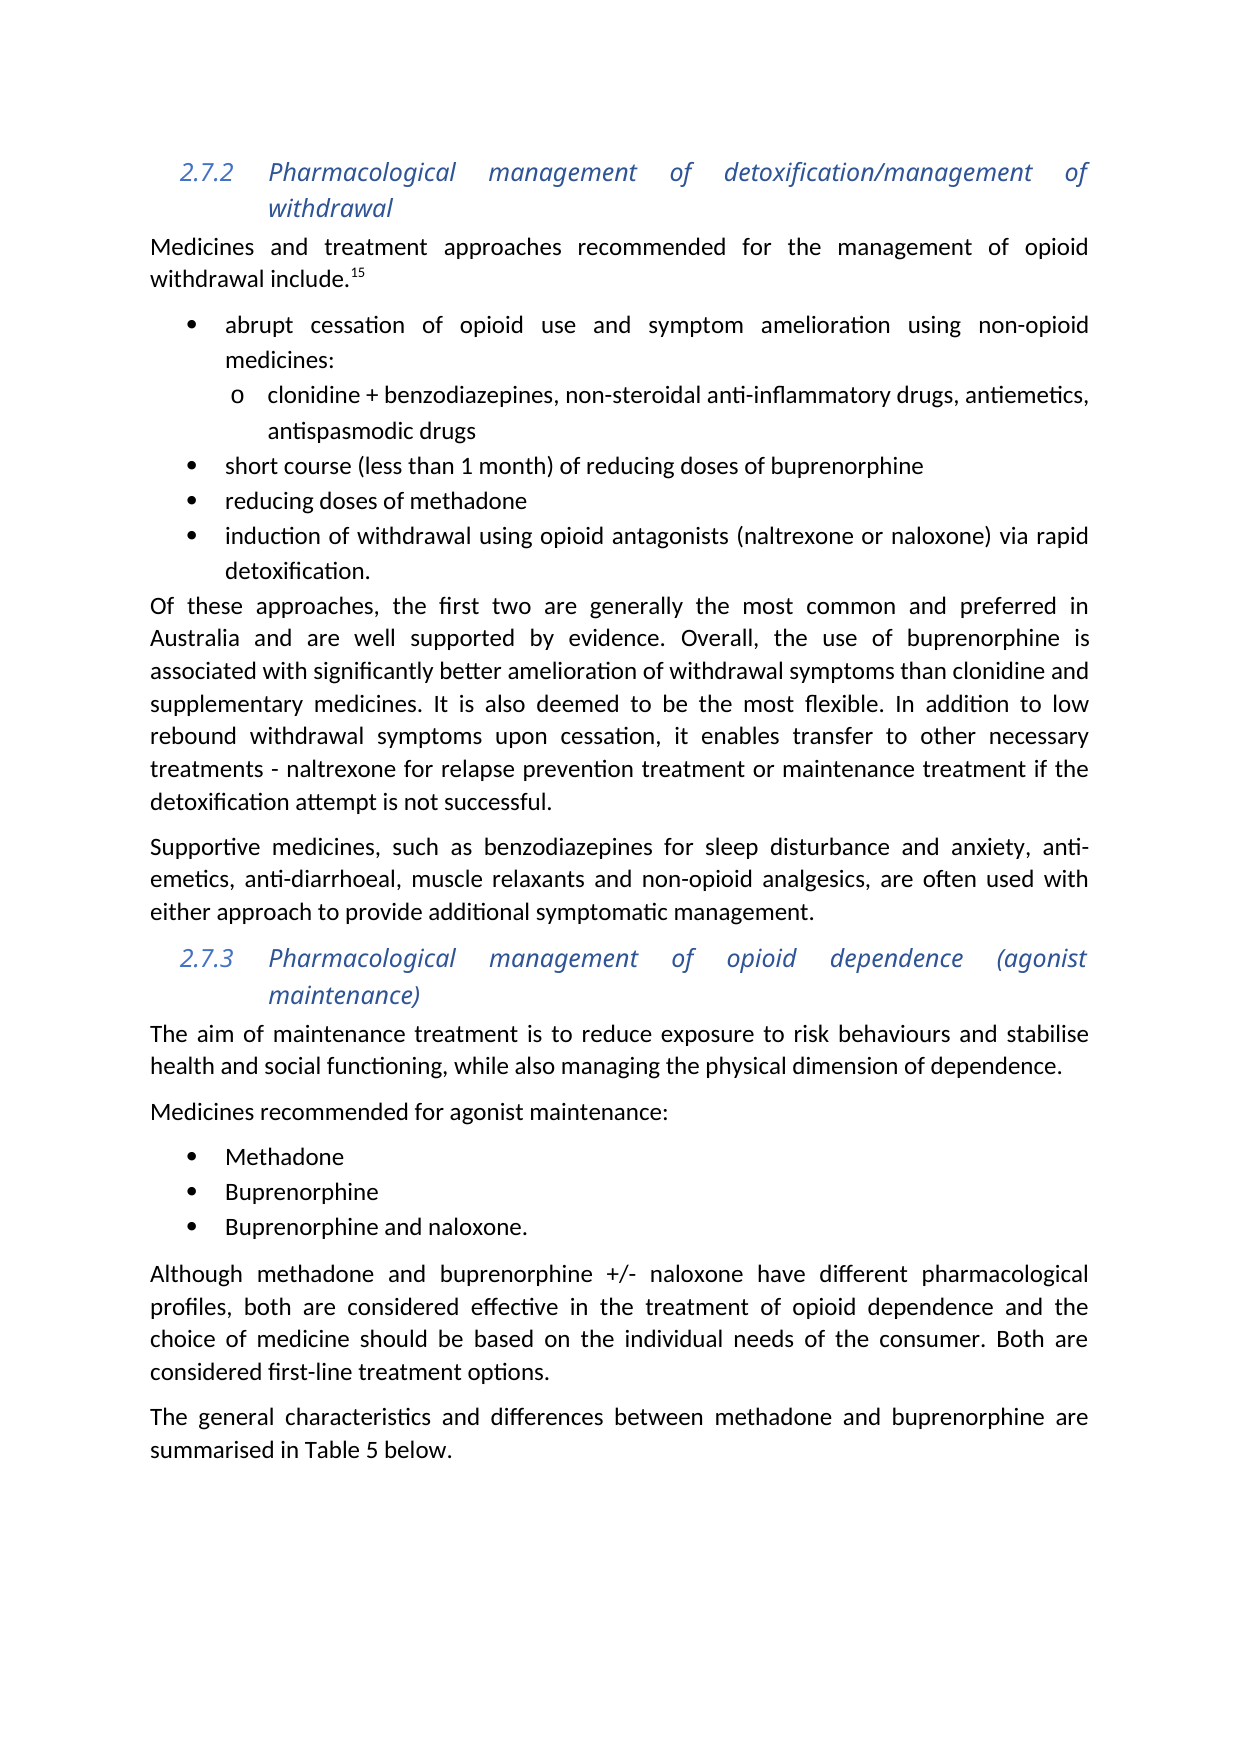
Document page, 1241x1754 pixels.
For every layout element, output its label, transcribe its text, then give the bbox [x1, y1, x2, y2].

text Medicines recommended for agonist maintenance: [150, 1096, 1090, 1126]
list short course (less than 1 month) of reducing doses of buprenorphine [187, 450, 1090, 481]
text Medicines and treatment approaches recommended for the management of opioid withdrawal include.15 [150, 231, 1090, 294]
text The aim of maintenance treatment is to reduce exposure to risk behaviours and stabilise health and social functioning, while also managing the physical dimension of dependence. [150, 1018, 1090, 1081]
subtitle Pharmacological management of opioid dependence (agonist maintenance) [179, 941, 1090, 1011]
text Of these approaches, the first two are generally the most common and preferred in Australia and are well supported by evidence. Overall, the use of buprenorphine is associated with significantly better amelioration of withdrawal symptoms than clonidine and supplementary medicines. It is also deemed to be the most flexible. In addition to low rebound withdrawal symptoms upon cessation, it enables transfer to other necessary treatments - naltrexone for relapse prevention treatment or maintenance treatment if the detoxification attempt is not successful. [150, 590, 1090, 816]
list abrupt cessation of opioid use and symptom amelioration using non-opioid medicines: [187, 309, 1090, 374]
list clonidine + benzodiazepines, non-steroidal anti-inflammatory drugs, antiemetics, antispasmodic drugs [230, 379, 1090, 446]
subtitle Pharmacological management of detoxification/management of withdrawal [179, 154, 1090, 224]
text Although methadone and buprenorphine +/- naloxone have different pharmacological profiles, both are considered effective in the treatment of opioid dependence and the choice of medicine should be based on the individual needs of the consumer. Both are considered first-line treatment options. [150, 1258, 1090, 1387]
list Buprenorphine and naloxone. [187, 1211, 1090, 1241]
list reducing doses of methadone [187, 485, 1090, 516]
list Buprenorphine [187, 1176, 1090, 1206]
text Supportive medicines, such as benzodiazepines for sleep disturbance and anxiety, anti-emetics, anti-diarrhoeal, muscle relaxants and non-opioid analgesics, are often used with either approach to provide additional symptomatic management. [150, 831, 1090, 926]
text The general characteristics and differences between methadone and buprenorphine are summarised in Table 5 below. [150, 1401, 1090, 1464]
list induction of withdrawal using opioid antagonists (naltrexone or naloxone) via rapid detoxification. [187, 520, 1090, 586]
list Methadone [187, 1141, 1090, 1171]
